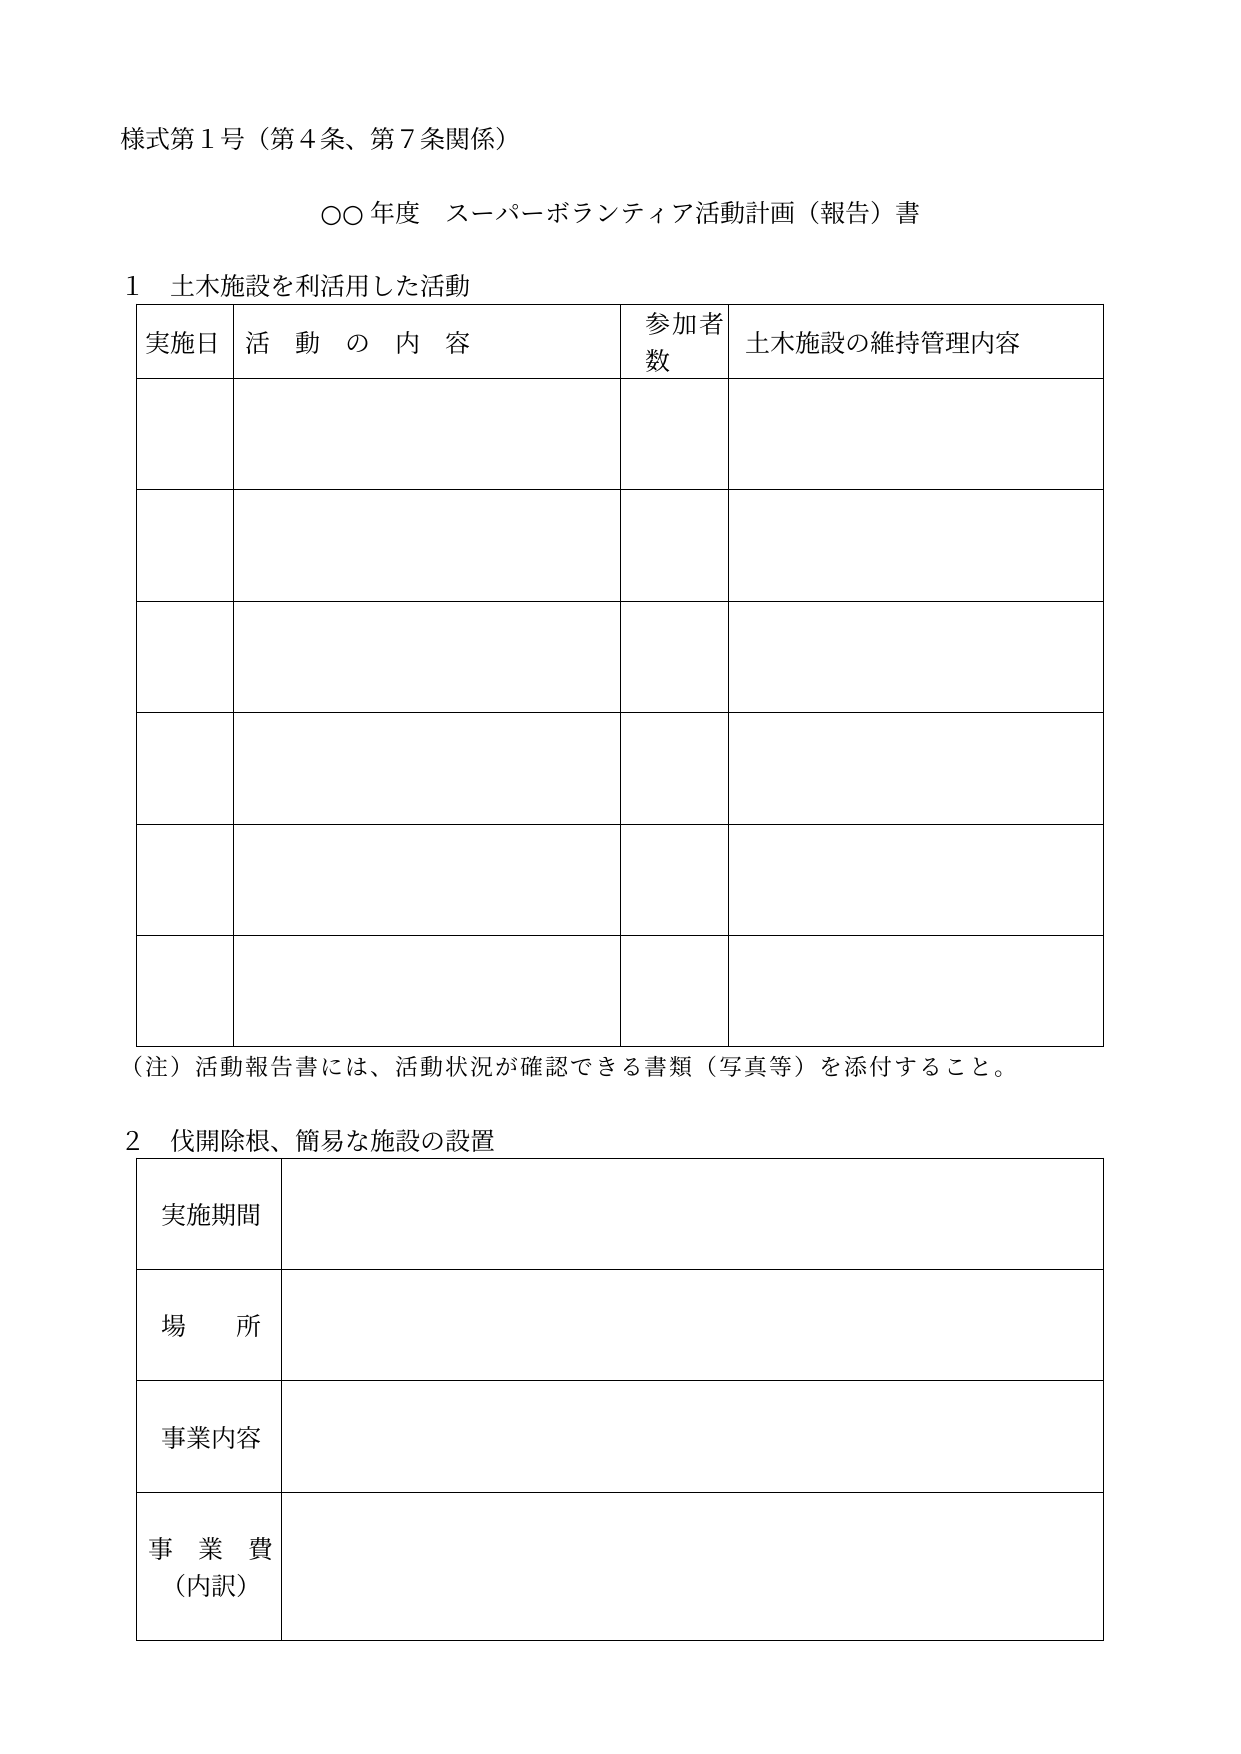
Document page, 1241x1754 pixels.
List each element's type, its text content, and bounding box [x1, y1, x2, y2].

text （注）活動報告書には、活動状況が確認できる書類（写真等）を添付すること。 [120, 1047, 1120, 1084]
table_cell 事 業 費 （内訳） [137, 1493, 281, 1640]
table_cell [729, 825, 1103, 935]
text ２ 伐開除根、簡易な施設の設置 [120, 1121, 1120, 1157]
table_cell [234, 713, 620, 823]
text １ 土木施設を利活用した活動 [120, 267, 1120, 303]
table_cell [621, 602, 728, 712]
table_cell [621, 713, 728, 823]
table_header 実施期間 [137, 1159, 281, 1269]
text 様式第１号（第４条、第７条関係） [120, 119, 1120, 156]
table_header 活 動 の 内 容 [234, 305, 620, 378]
table_cell [621, 490, 728, 601]
table_cell [729, 379, 1103, 489]
table_cell 事業内容 [137, 1381, 281, 1492]
table_cell [282, 1270, 1103, 1380]
table_cell [234, 936, 620, 1046]
table_cell 場 所 [137, 1270, 281, 1380]
table_cell [621, 379, 728, 489]
table_cell [621, 825, 728, 935]
table_cell [621, 936, 728, 1046]
table_cell [729, 713, 1103, 823]
table_cell [234, 490, 620, 601]
table_cell [137, 825, 233, 935]
table_cell [137, 490, 233, 601]
table_cell [137, 713, 233, 823]
table_cell [234, 602, 620, 712]
table_cell [729, 602, 1103, 712]
table_cell [234, 825, 620, 935]
table_cell [729, 936, 1103, 1046]
table_header 土木施設の維持管理内容 [729, 305, 1103, 378]
table_cell [137, 602, 233, 712]
table_header 実施日 [137, 305, 233, 378]
table_cell [234, 379, 620, 489]
table_header 参加者数 [621, 305, 728, 378]
table_cell [137, 936, 233, 1046]
table_header [282, 1159, 1103, 1269]
table_cell [282, 1493, 1103, 1640]
text ○○年度 スーパーボランティア活動計画（報告）書 [120, 193, 1120, 230]
table_cell [137, 379, 233, 489]
table_cell [729, 490, 1103, 601]
table_cell [282, 1381, 1103, 1492]
